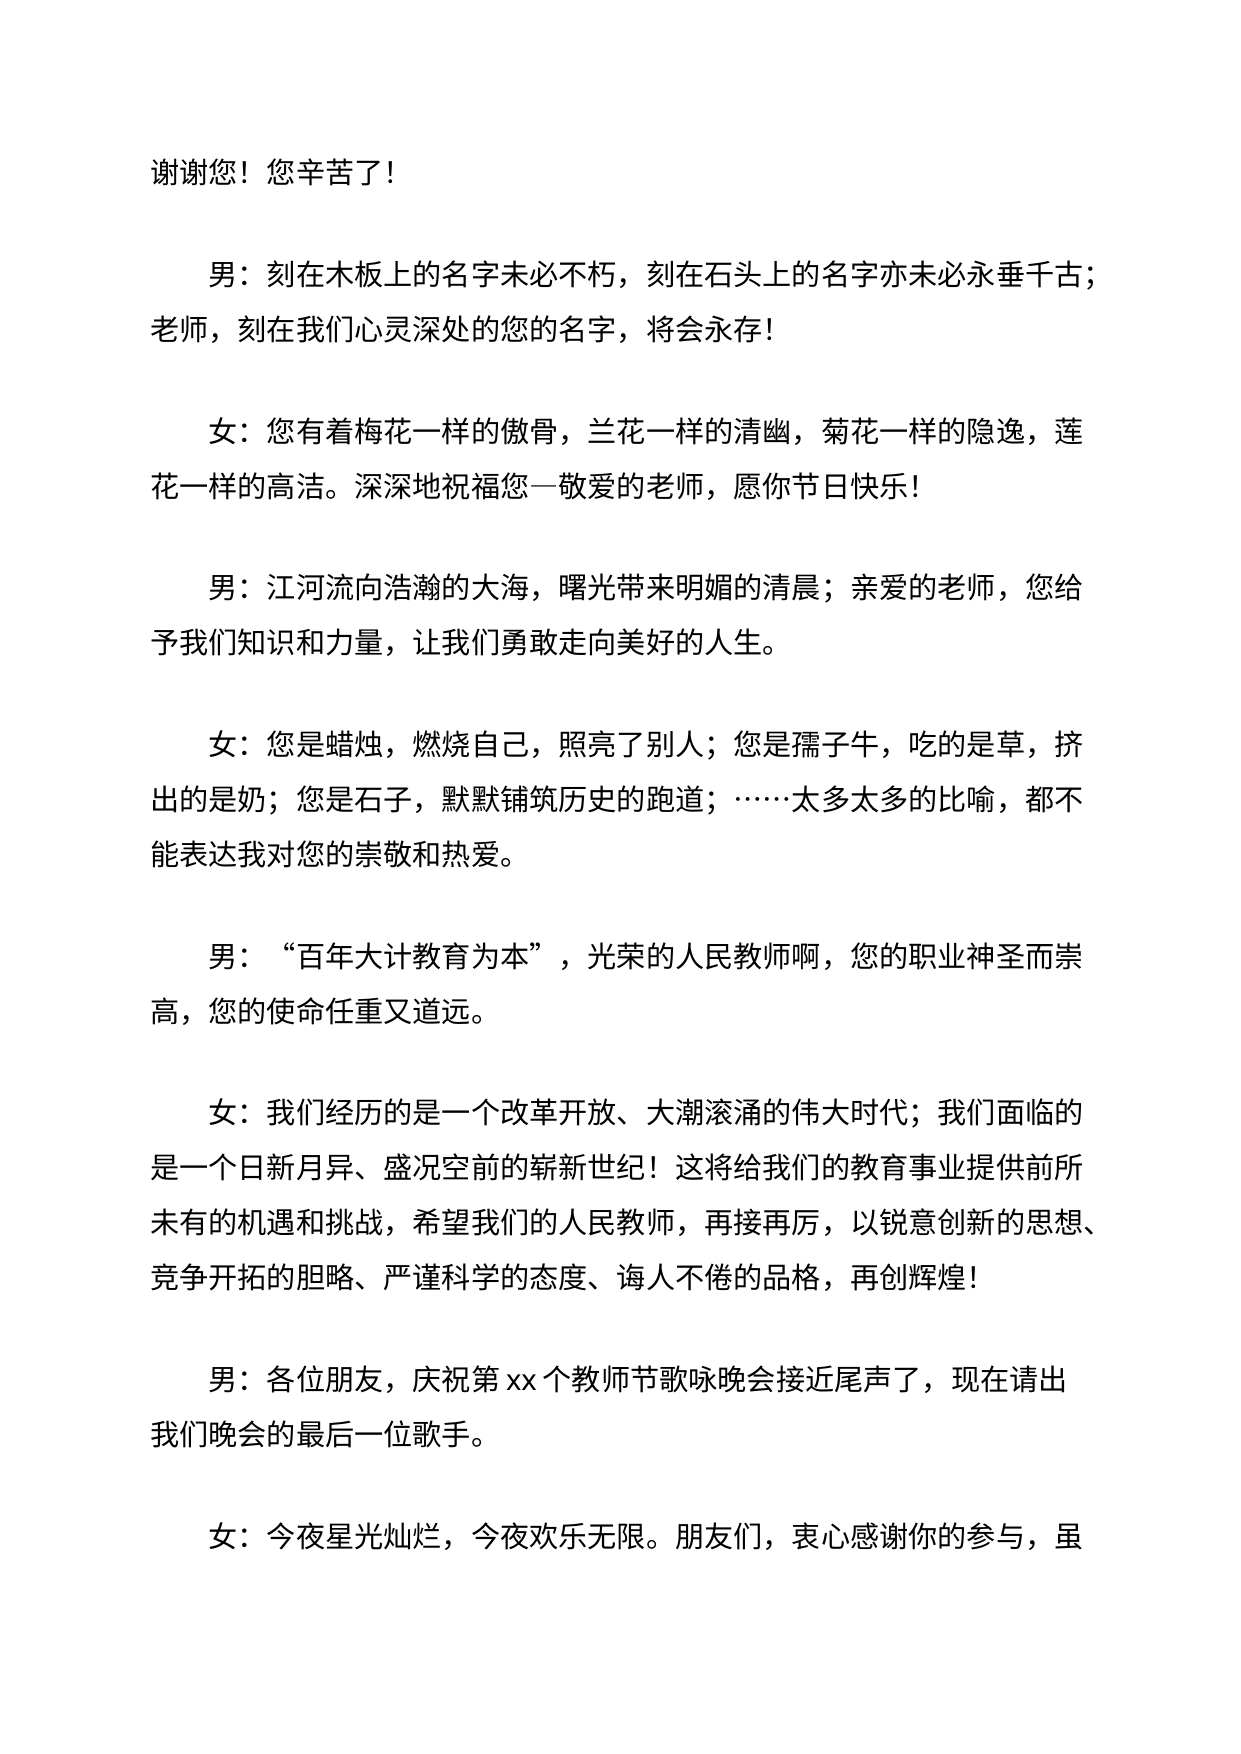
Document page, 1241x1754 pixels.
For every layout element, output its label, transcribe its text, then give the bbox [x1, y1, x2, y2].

text 男：江河流向浩瀚的大海，曙光带来明媚的清晨；亲爱的老师，您给予我们知识和力量，让我们勇敢走向美好的人生。 [150, 565, 1090, 662]
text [150, 150, 1090, 192]
text 男：各位朋友，庆祝第xx个教师节歌咏晚会接近尾声了，现在请出我们晚会的最后一位歌手。 [150, 1356, 1090, 1454]
text 女：您有着梅花一样的傲骨，兰花一样的清幽，菊花一样的隐逸，莲花一样的高洁。深深地祝福您―敬爱的老师，愿你节日快乐！ [150, 408, 1090, 506]
text 女：我们经历的是一个改革开放、大潮滚涌的伟大时代；我们面临的是一个日新月异、盛况空前的崭新世纪！这将给我们的教育事业提供前所未有的机遇和挑战，希望我们的人民教师，再接再厉，以锐意创新的思想、竞争开拓的胆略、严谨科学的态度、诲人不倦的品格，再创辉煌！ [150, 1090, 1090, 1297]
text 男：刻在木板上的名字未必不朽，刻在石头上的名字亦未必永垂千古；老师，刻在我们心灵深处的您的名字，将会永存！ [150, 252, 1090, 349]
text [150, 1513, 1090, 1556]
text 男：“百年大计教育为本”，光荣的人民教师啊，您的职业神圣而崇高，您的使命任重又道远。 [150, 933, 1090, 1031]
text 女：您是蜡烛，燃烧自己，照亮了别人；您是孺子牛，吃的是草，挤出的是奶；您是石子，默默铺筑历史的跑道；……太多太多的比喻，都不能表达我对您的崇敬和热爱。 [150, 722, 1090, 874]
